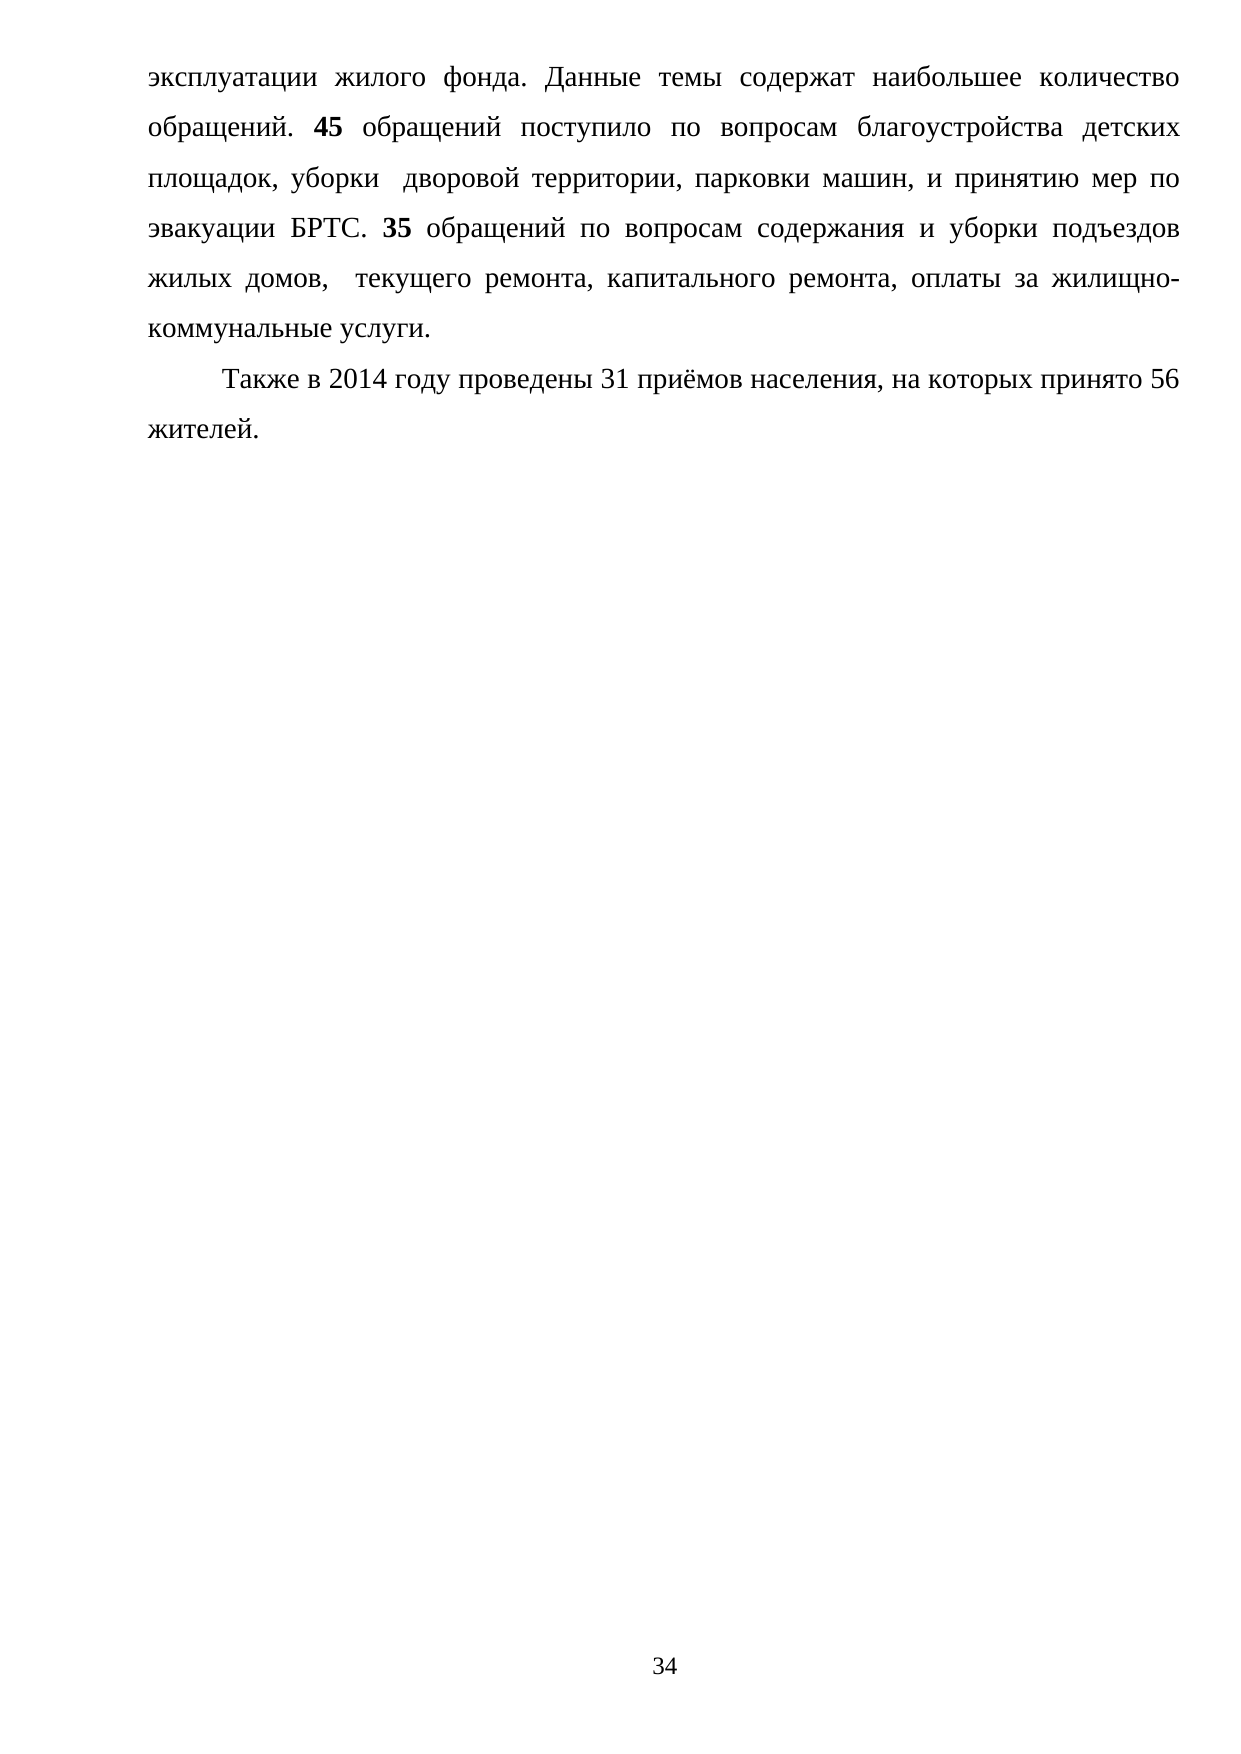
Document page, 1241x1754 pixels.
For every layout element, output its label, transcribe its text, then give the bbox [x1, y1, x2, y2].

text Также в 2014 году проведены 31 приёмов населения, на которых принято 56 жителей. [148, 361, 1181, 445]
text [148, 59, 1181, 344]
